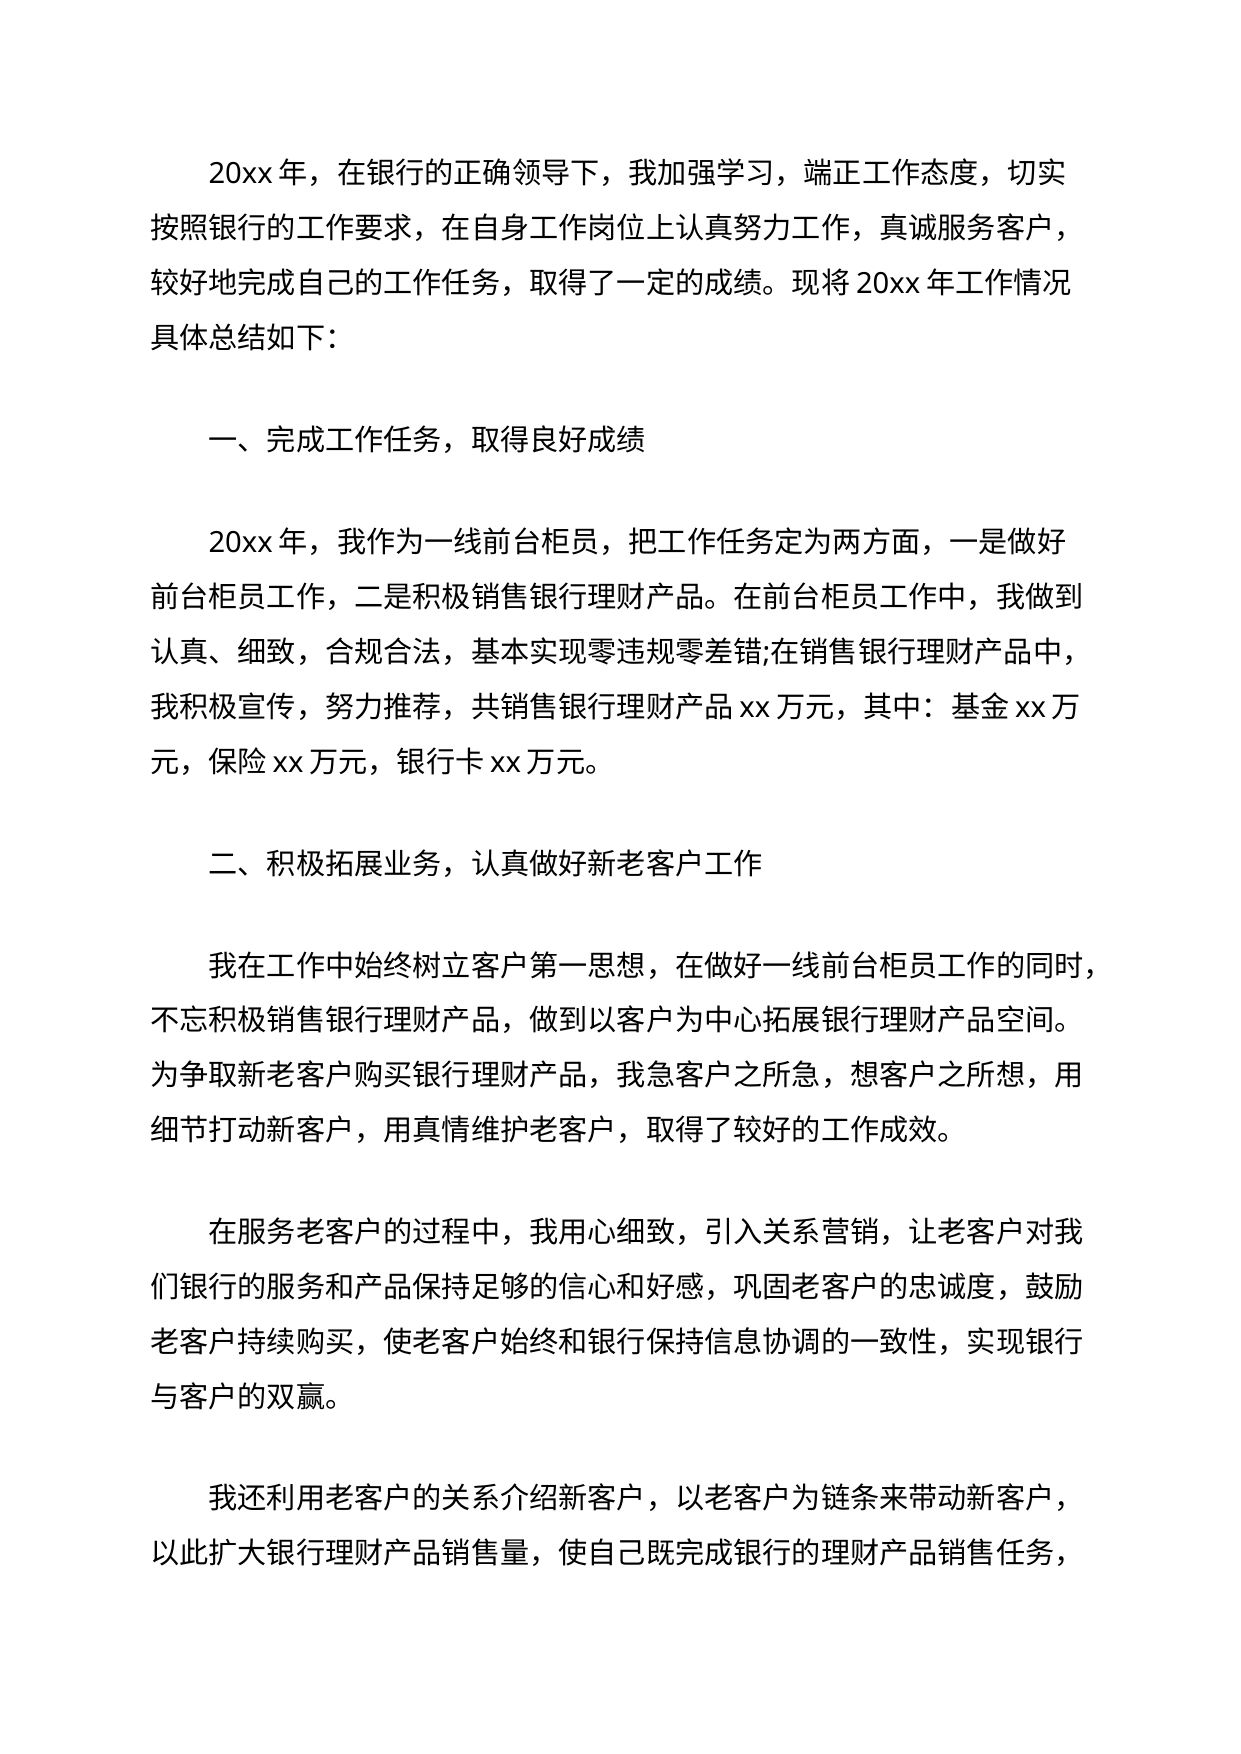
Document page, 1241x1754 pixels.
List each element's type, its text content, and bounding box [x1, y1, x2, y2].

text 20xx年，我作为一线前台柜员，把工作任务定为两方面，一是做好前台柜员工作，二是积极销售银行理财产品。在前台柜员工作中，我做到认真、细致，合规合法，基本实现零违规零差错;在销售银行理财产品中，我积极宣传，努力推荐，共销售银行理财产品xx万元，其中：基金xx万元，保险xx万元，银行卡xx万元。 [150, 518, 1090, 781]
text 一、完成工作任务，取得良好成绩 [150, 417, 1090, 459]
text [150, 1475, 1090, 1572]
text 20xx年，在银行的正确领导下，我加强学习，端正工作态度，切实按照银行的工作要求，在自身工作岗位上认真努力工作，真诚服务客户，较好地完成自己的工作任务，取得了一定的成绩。现将20xx年工作情况具体总结如下： [150, 150, 1090, 357]
text 我在工作中始终树立客户第一思想，在做好一线前台柜员工作的同时，不忘积极销售银行理财产品，做到以客户为中心拓展银行理财产品空间。为争取新老客户购买银行理财产品，我急客户之所急，想客户之所想，用细节打动新客户，用真情维护老客户，取得了较好的工作成效。 [150, 942, 1090, 1149]
text 二、积极拓展业务，认真做好新老客户工作 [150, 840, 1090, 883]
text 在服务老客户的过程中，我用心细致，引入关系营销，让老客户对我们银行的服务和产品保持足够的信心和好感，巩固老客户的忠诚度，鼓励老客户持续购买，使老客户始终和银行保持信息协调的一致性，实现银行与客户的双赢。 [150, 1208, 1090, 1416]
